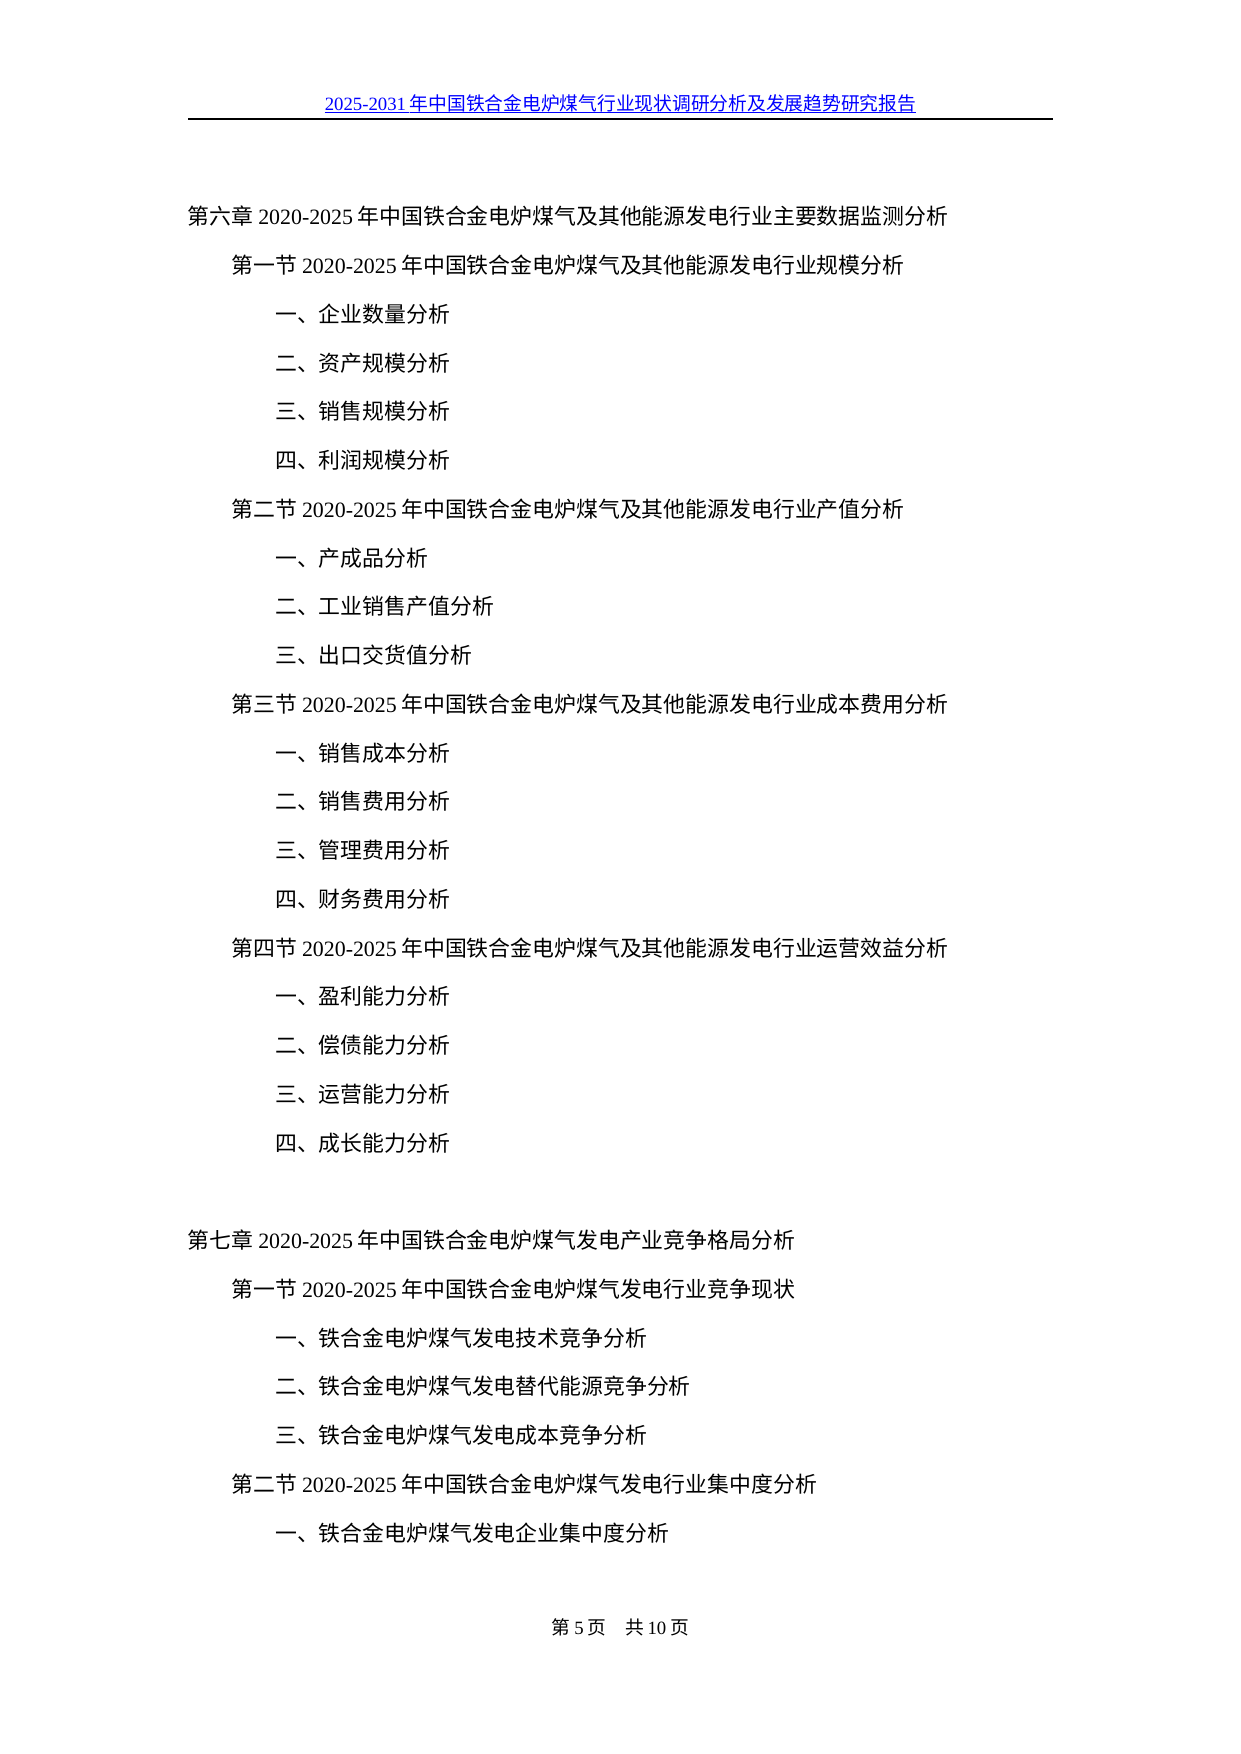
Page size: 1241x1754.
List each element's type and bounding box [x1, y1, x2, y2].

text [187, 150, 1053, 1548]
